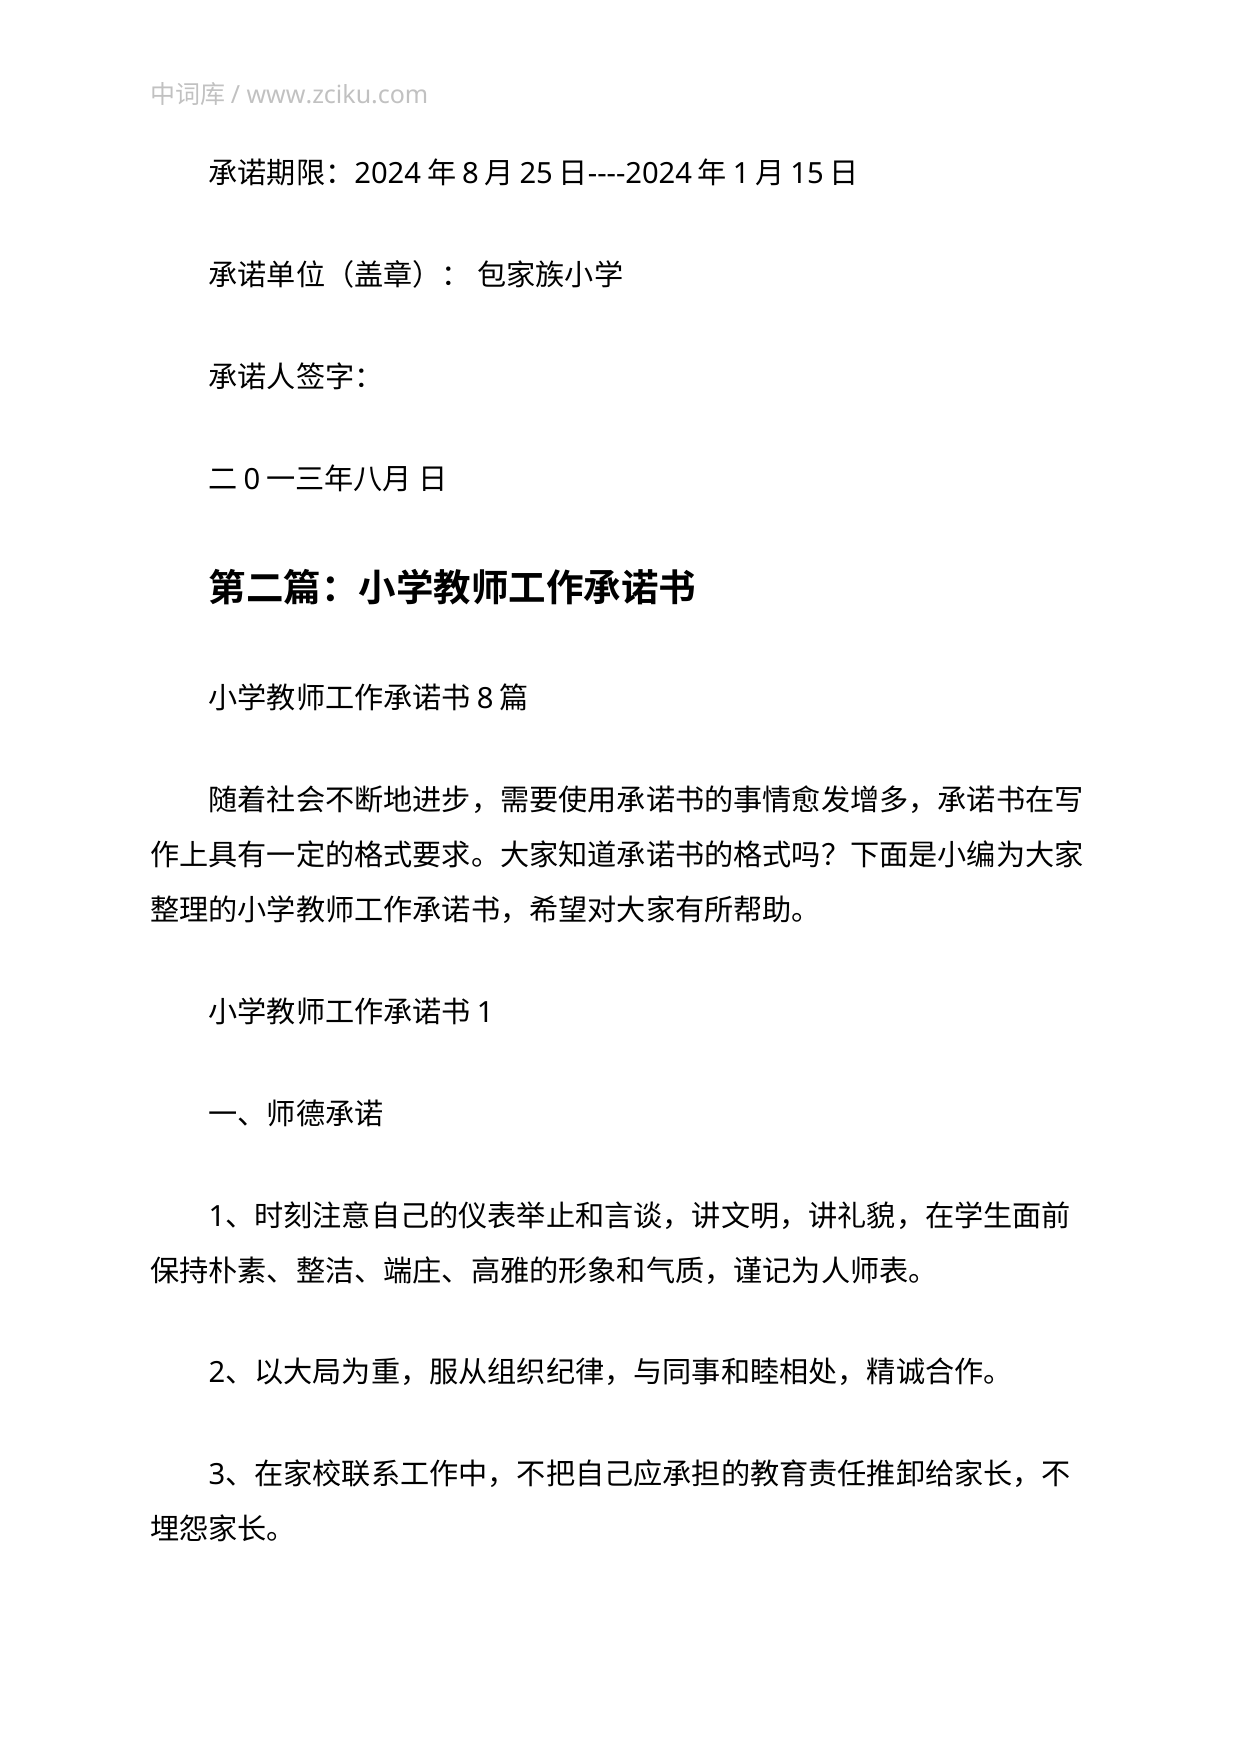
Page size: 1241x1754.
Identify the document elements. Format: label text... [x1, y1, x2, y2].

text 小学教师工作承诺书8篇 [150, 675, 1090, 717]
text 承诺人签字： [150, 354, 1090, 396]
text 3、在家校联系工作中，不把自己应承担的教育责任推卸给家长，不埋怨家长。 [150, 1451, 1090, 1548]
text 小学教师工作承诺书1 [150, 988, 1090, 1031]
text 1、时刻注意自己的仪表举止和言谈，讲文明，讲礼貌，在学生面前保持朴素、整洁、端庄、高雅的形象和气质，谨记为人师表。 [150, 1192, 1090, 1289]
text 随着社会不断地进步，需要使用承诺书的事情愈发增多，承诺书在写作上具有一定的格式要求。大家知道承诺书的格式吗？下面是小编为大家整理的小学教师工作承诺书，希望对大家有所帮助。 [150, 777, 1090, 929]
text 二0一三年八月 日 [150, 456, 1090, 498]
text 承诺期限：2024年8月25日----2024年1月15日 [150, 150, 1090, 192]
text 第二篇：小学教师工作承诺书 [150, 557, 1090, 612]
text 一、师德承诺 [150, 1090, 1090, 1133]
text 承诺单位（盖章）： 包家族小学 [150, 252, 1090, 294]
text 2、以大局为重，服从组织纪律，与同事和睦相处，精诚合作。 [150, 1349, 1090, 1391]
